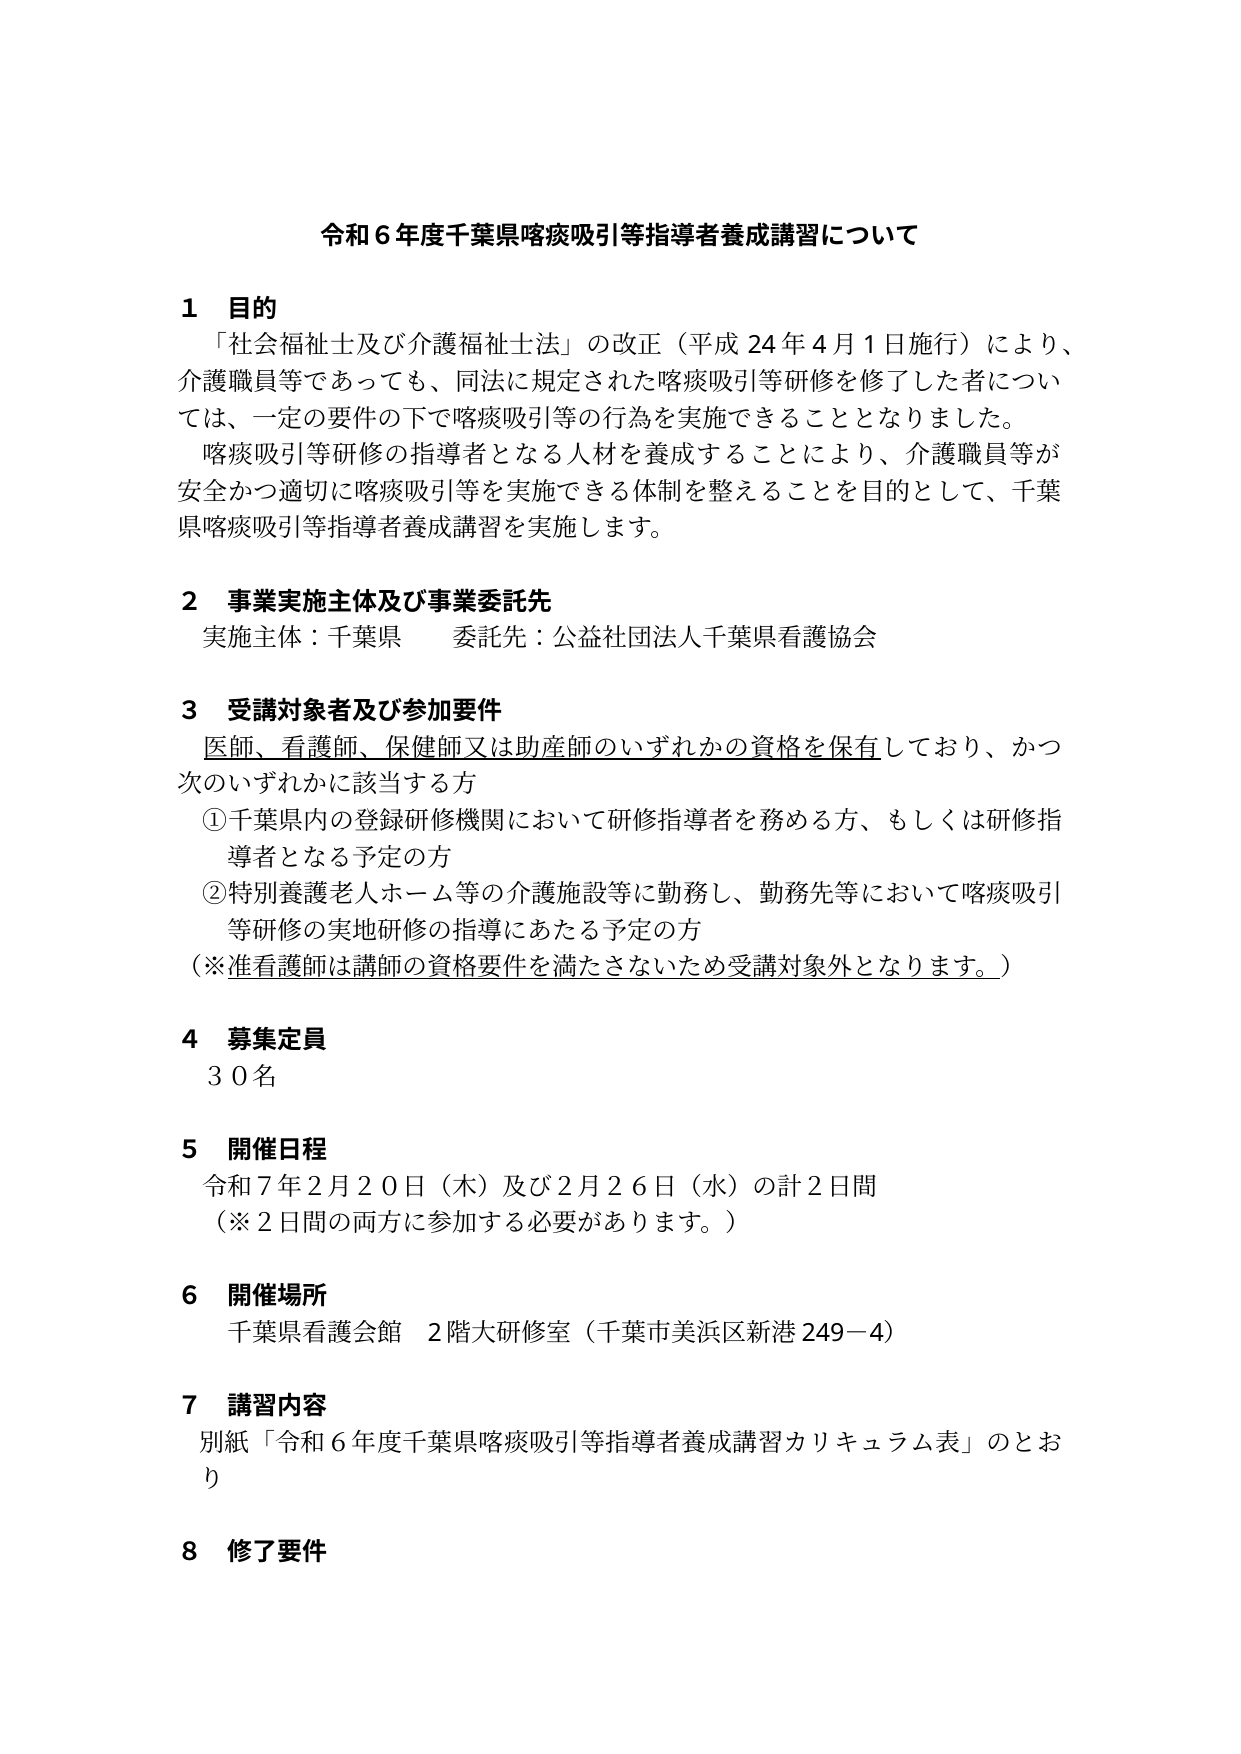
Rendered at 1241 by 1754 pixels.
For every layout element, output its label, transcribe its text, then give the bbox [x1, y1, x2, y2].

text １ 目的 [177, 288, 1063, 325]
text ５ 開催日程 [177, 1129, 1063, 1166]
text （※准看護師は講師の資格要件を満たさないため受講対象外となります。） [177, 947, 1063, 983]
text ３ 受講対象者及び参加要件 [177, 691, 1063, 727]
text ７ 講習内容 [177, 1385, 1063, 1422]
text 別紙「令和６年度千葉県喀痰吸引等指導者養成講習カリキュラム表」のとおり [199, 1422, 1063, 1495]
text ４ 募集定員 [177, 1020, 1063, 1056]
text （※２日間の両方に参加する必要があります。） [177, 1202, 1063, 1239]
text ２ 事業実施主体及び事業委託先 [177, 581, 1063, 617]
text 次のいずれかに該当する方 [177, 764, 1063, 800]
text 医師、看護師、保健師又は助産師のいずれかの資格を保有しており、かつ [177, 727, 1063, 764]
text 喀痰吸引等研修の指導者となる人材を養成することにより、介護職員等が [177, 435, 1063, 471]
text 令和６年度千葉県喀痰吸引等指導者養成講習について [177, 215, 1063, 252]
text ②特別養護老人ホーム等の介護施設等に勤務し、勤務先等において喀痰吸引等研修の実地研修の指導にあたる予定の方 [177, 873, 1063, 947]
text 千葉県看護会館 2階大研修室（千葉市美浜区新港249－4） [177, 1312, 1063, 1349]
text 安全かつ適切に喀痰吸引等を実施できる体制を整えることを目的として、千葉県喀痰吸引等指導者養成講習を実施します。 [177, 471, 1063, 544]
text 令和７年２月２０日（木）及び２月２６日（水）の計２日間 [177, 1166, 1063, 1202]
text 実施主体：千葉県 委託先：公益社団法人千葉県看護協会 [177, 617, 1063, 654]
text ３０名 [177, 1056, 1063, 1093]
text 「社会福祉士及び介護福祉士法」の改正（平成24年4月1日施行）により、介護職員等であっても、同法に規定された喀痰吸引等研修を修了した者については、一定の要件の下で喀痰吸引等の行為を実施できることとなりました。 [177, 325, 1063, 435]
text ①千葉県内の登録研修機関において研修指導者を務める方、もしくは研修指導者となる予定の方 [177, 800, 1063, 873]
text ６ 開催場所 [177, 1276, 1063, 1312]
text ８ 修了要件 [177, 1532, 1063, 1568]
